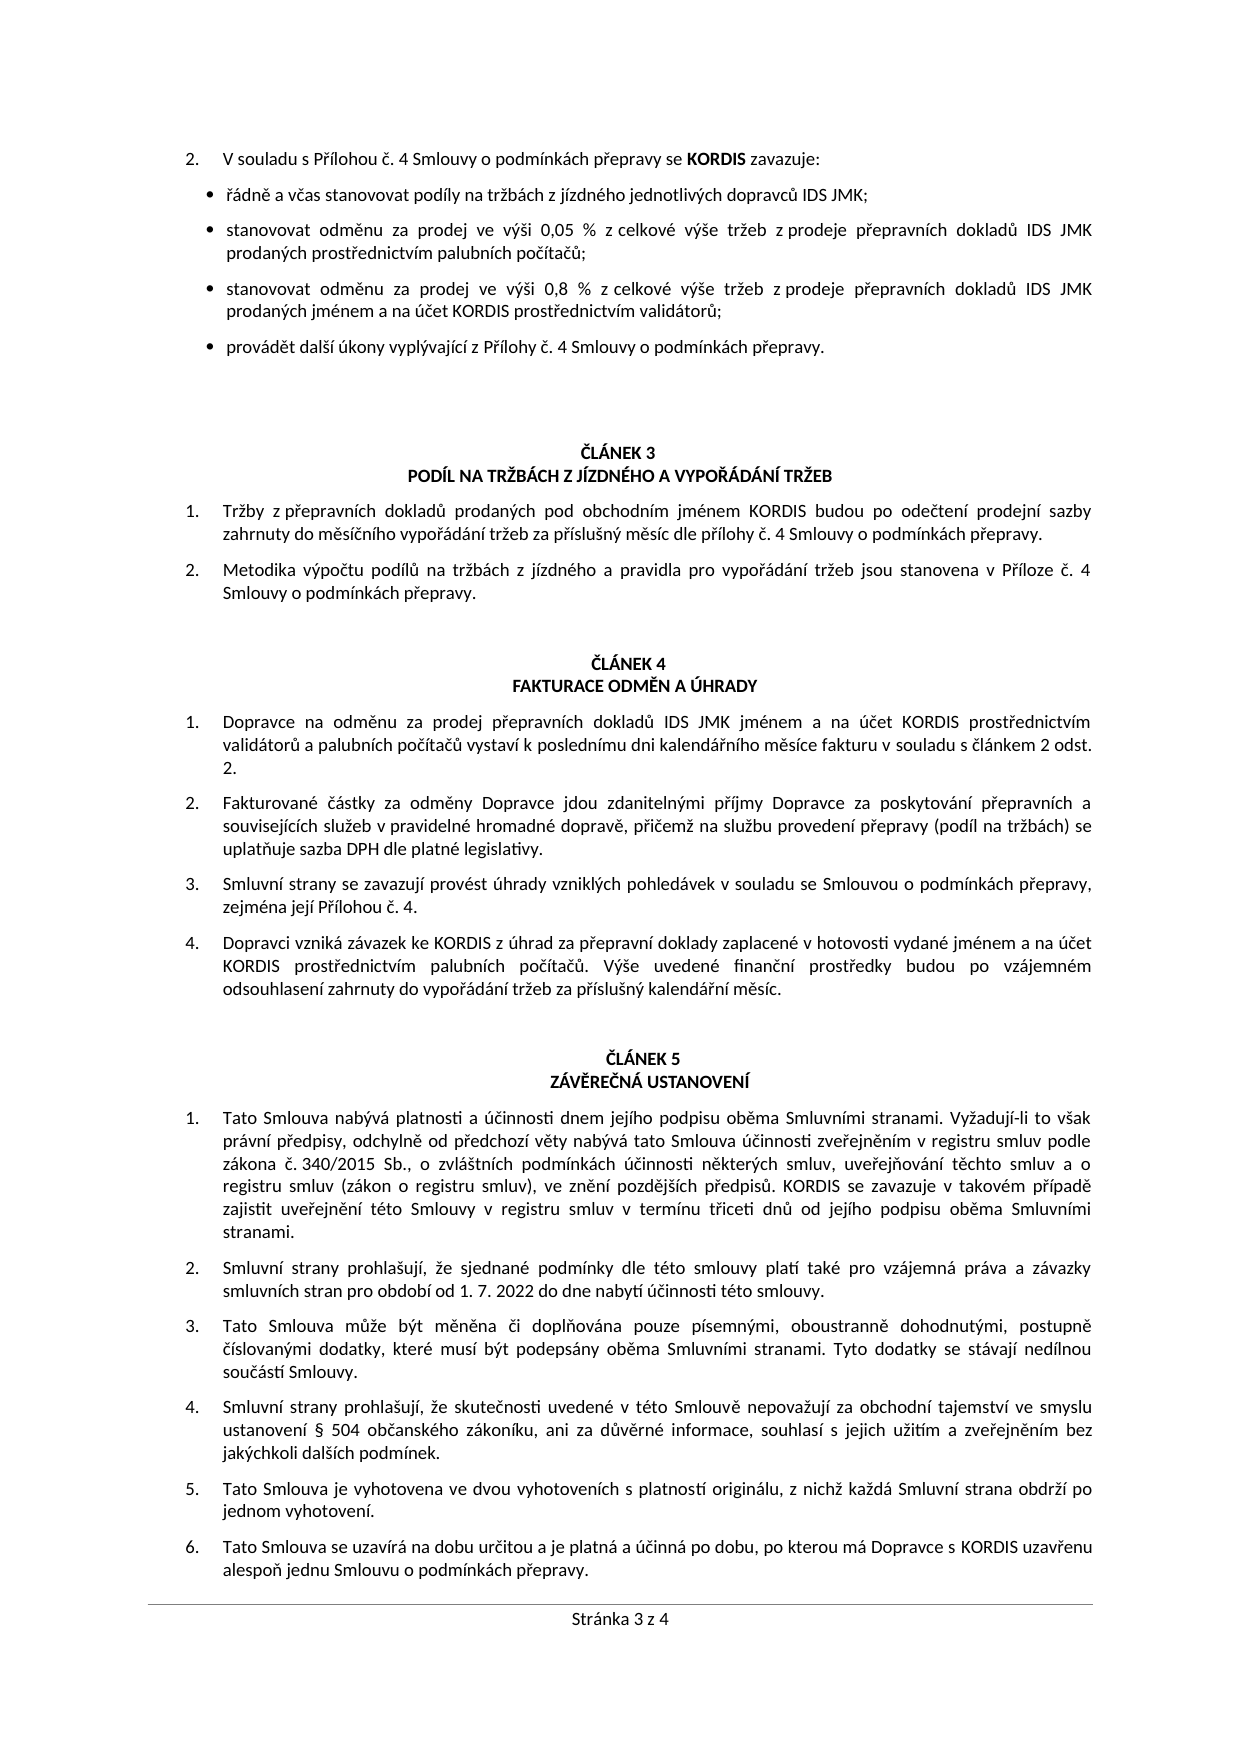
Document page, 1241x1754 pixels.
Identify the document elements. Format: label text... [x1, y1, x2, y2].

subtitle stanovovat odměnu za prodej ve výši 0,05 % z celkové výše tržeb z prodeje přepravních dokladů IDS JMK prodaných prostřednictvím palubních počítačů; [207, 218, 1093, 264]
subtitle Dopravci vzniká závazek ke KORDIS z úhrad za přepravní doklady zaplacené v hotovosti vydané jménem a na účet KORDIS prostřednictvím palubních počítačů. Výše uvedené finanční prostředky budou po vzájemném odsouhlasení zahrnuty do vypořádání tržeb za příslušný kalendářní měsíc. [185, 931, 1093, 1000]
subtitle Závěrečná ustanovení [198, 1048, 1093, 1093]
subtitle Smluvní strany prohlašují, že sjednané podmínky dle této smlouvy platí také pro vzájemná práva a závazky smluvních stran pro období od 1. 7. 2022 do dne nabytí účinnosti této smlouvy. [185, 1256, 1093, 1302]
subtitle Fakturace Odměn a úhradY [168, 652, 1093, 698]
subtitle Tržby z přepravních dokladů prodaných pod obchodním jménem KORDIS budou po odečtení prodejní sazby zahrnuty do měsíčního vypořádání tržeb za příslušný měsíc dle přílohy č. 4 Smlouvy o podmínkách přepravy. [185, 500, 1093, 546]
subtitle Tato Smlouva nabývá platnosti a účinnosti dnem jejího podpisu oběma Smluvními stranami. Vyžadují-li to však právní předpisy, odchylně od předchozí věty nabývá tato Smlouva účinnosti zveřejněním v registru smluv podle zákona č. 340/2015 Sb., o zvláštních podmínkách účinnosti některých smluv, uveřejňování těchto smluv a o registru smluv (zákon o registru smluv), ve znění pozdějších předpisů. KORDIS se zavazuje v takovém případě zajistit uveřejnění této Smlouvy v registru smluv v termínu třiceti dnů od jejího podpisu oběma Smluvními stranami. [185, 1106, 1093, 1243]
subtitle provádět další úkony vyplývající z Přílohy č. 4 Smlouvy o podmínkách přepravy. [207, 335, 1093, 358]
subtitle Tato Smlouva může být měněna či doplňována pouze písemnými, oboustranně dohodnutými, postupně číslovanými dodatky, které musí být podepsány oběma Smluvními stranami. Tyto dodatky se stávají nedílnou součástí Smlouvy. [185, 1314, 1093, 1383]
subtitle Dopravce na odměnu za prodej přepravních dokladů IDS JMK jménem a na účet KORDIS prostřednictvím validátorů a palubních počítačů vystaví k poslednímu dni kalendářního měsíce fakturu v souladu s článkem 2 odst. 2. [185, 710, 1093, 779]
subtitle V souladu s Přílohou č. 4 Smlouvy o podmínkách přepravy se KORDIS zavazuje: [185, 148, 1093, 171]
subtitle řádně a včas stanovovat podíly na tržbách z jízdného jednotlivých dopravců IDS JMK; [207, 183, 1093, 206]
subtitle Metodika výpočtu podílů na tržbách z jízdného a pravidla pro vypořádání tržeb jsou stanovena v Příloze č. 4 Smlouvy o podmínkách přepravy. [185, 558, 1093, 604]
subtitle Tato Smlouva se uzavírá na dobu určitou a je platná a účinná po dobu, po kterou má Dopravce s KORDIS uzavřenu alespoň jednu Smlouvu o podmínkách přepravy. [185, 1535, 1093, 1581]
subtitle Podíl na TRŽBÁCH z jízdného A vypořádání TRŽEB [148, 441, 1093, 487]
subtitle Smluvní strany prohlašují, že skutečnosti uvedené v této Smlouvě nepovažují za obchodní tajemství ve smyslu ustanovení § 504 občanského zákoníku, ani za důvěrné informace, souhlasí s jejich užitím a zveřejněním bez jakýchkoli dalších podmínek. [185, 1396, 1093, 1464]
subtitle Smluvní strany se zavazují provést úhrady vzniklých pohledávek v souladu se Smlouvou o podmínkách přepravy, zejména její Přílohou č. 4. [185, 873, 1093, 918]
subtitle Fakturované částky za odměny Dopravce jdou zdanitelnými příjmy Dopravce za poskytování přepravních a souvisejících služeb v pravidelné hromadné dopravě, přičemž na službu provedení přepravy (podíl na tržbách) se uplatňuje sazba DPH dle platné legislativy. [185, 791, 1093, 860]
subtitle stanovovat odměnu za prodej ve výši 0,8 % z celkové výše tržeb z prodeje přepravních dokladů IDS JMK prodaných jménem a na účet KORDIS prostřednictvím validátorů; [207, 277, 1093, 323]
subtitle Tato Smlouva je vyhotovena ve dvou vyhotoveních s platností originálu, z nichž každá Smluvní strana obdrží po jednom vyhotovení. [185, 1477, 1093, 1523]
